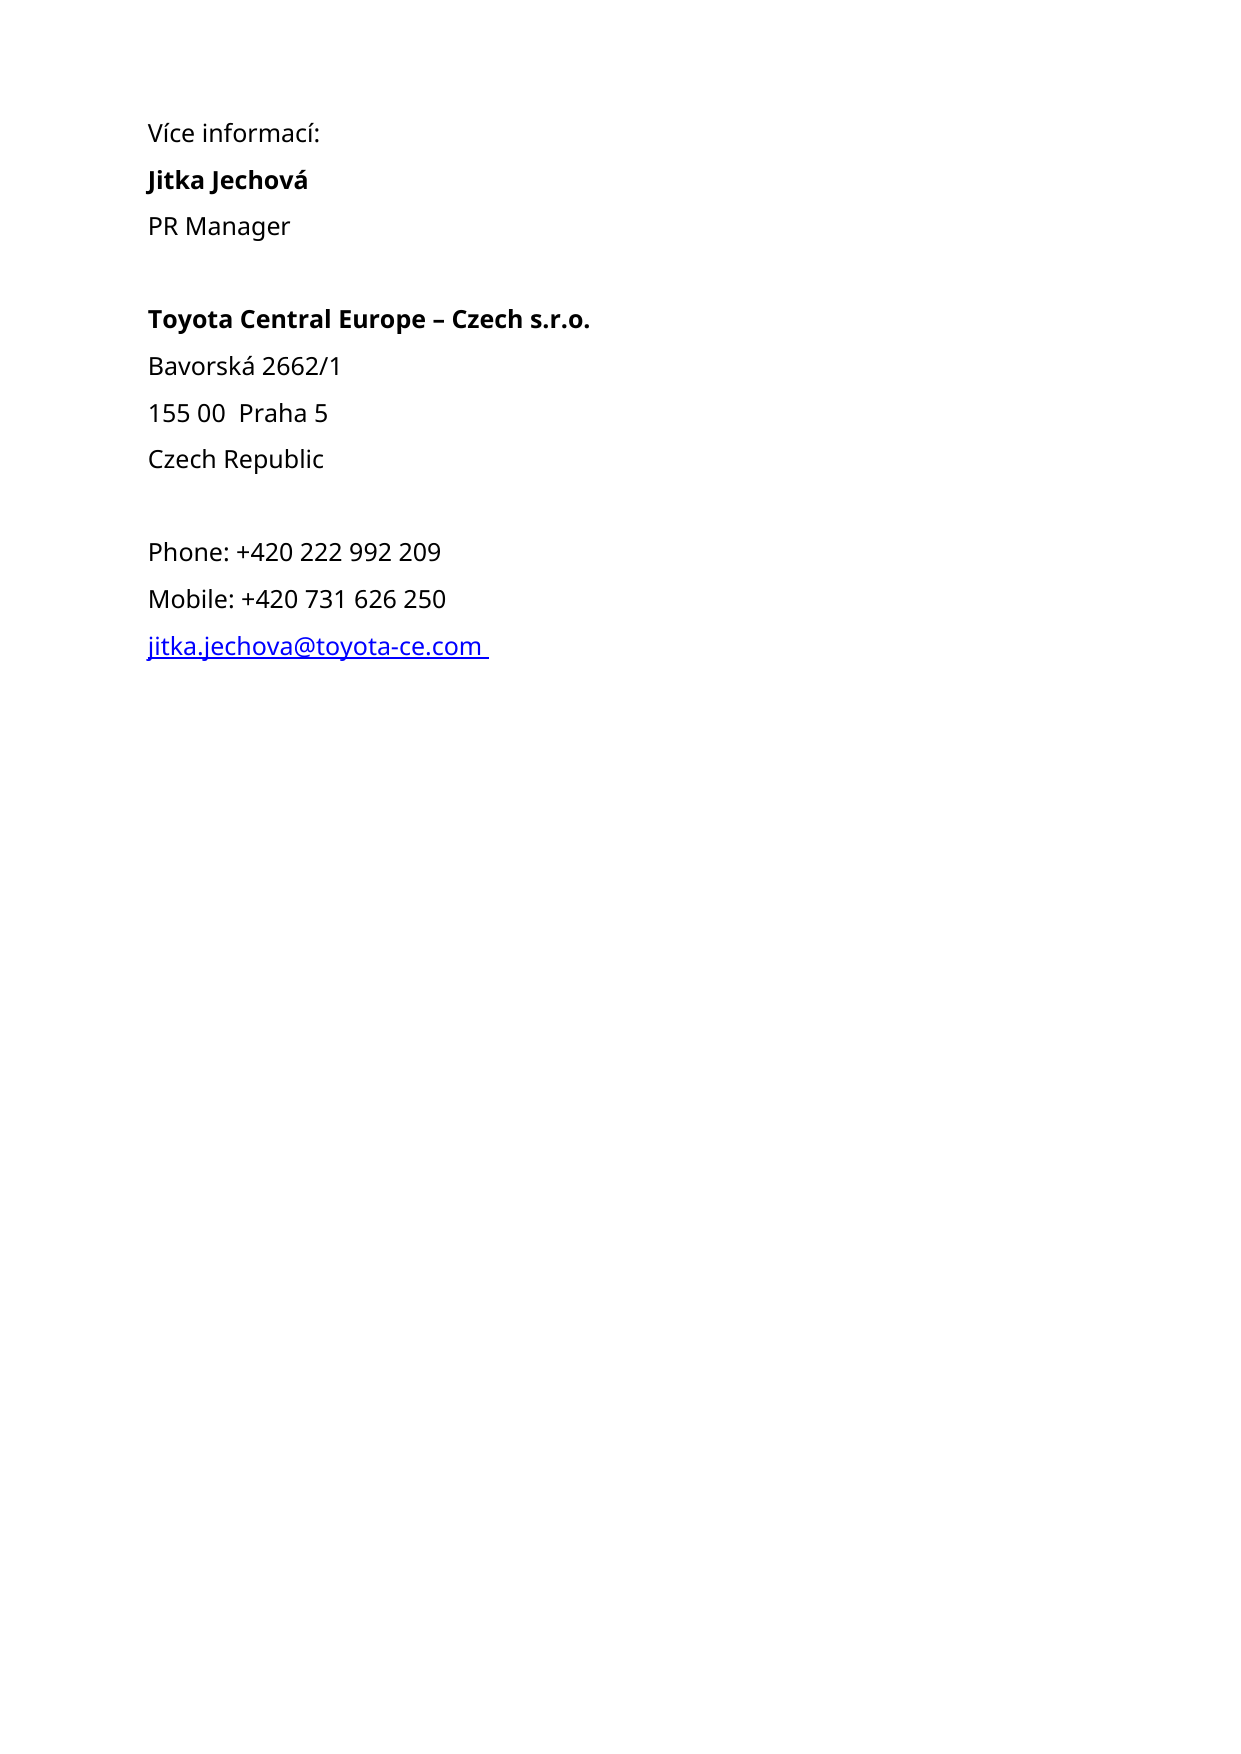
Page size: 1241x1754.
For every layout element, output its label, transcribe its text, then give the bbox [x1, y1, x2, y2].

text Bavorská 2662/1 [148, 349, 1093, 383]
text jitka.jechova@toyota-ce.com [148, 628, 1093, 662]
text PR Manager [148, 209, 1093, 243]
text Jitka Jechová [148, 162, 1093, 197]
text Czech Republic [148, 442, 1093, 476]
text Více informací: [148, 116, 1093, 150]
text Toyota Central Europe – Czech s.r.o. [148, 302, 1093, 336]
text 155 00 Praha 5 [148, 395, 1093, 429]
text Phone: +420 222 992 209 [148, 535, 1093, 569]
text Mobile: +420 731 626 250 [148, 582, 1093, 616]
